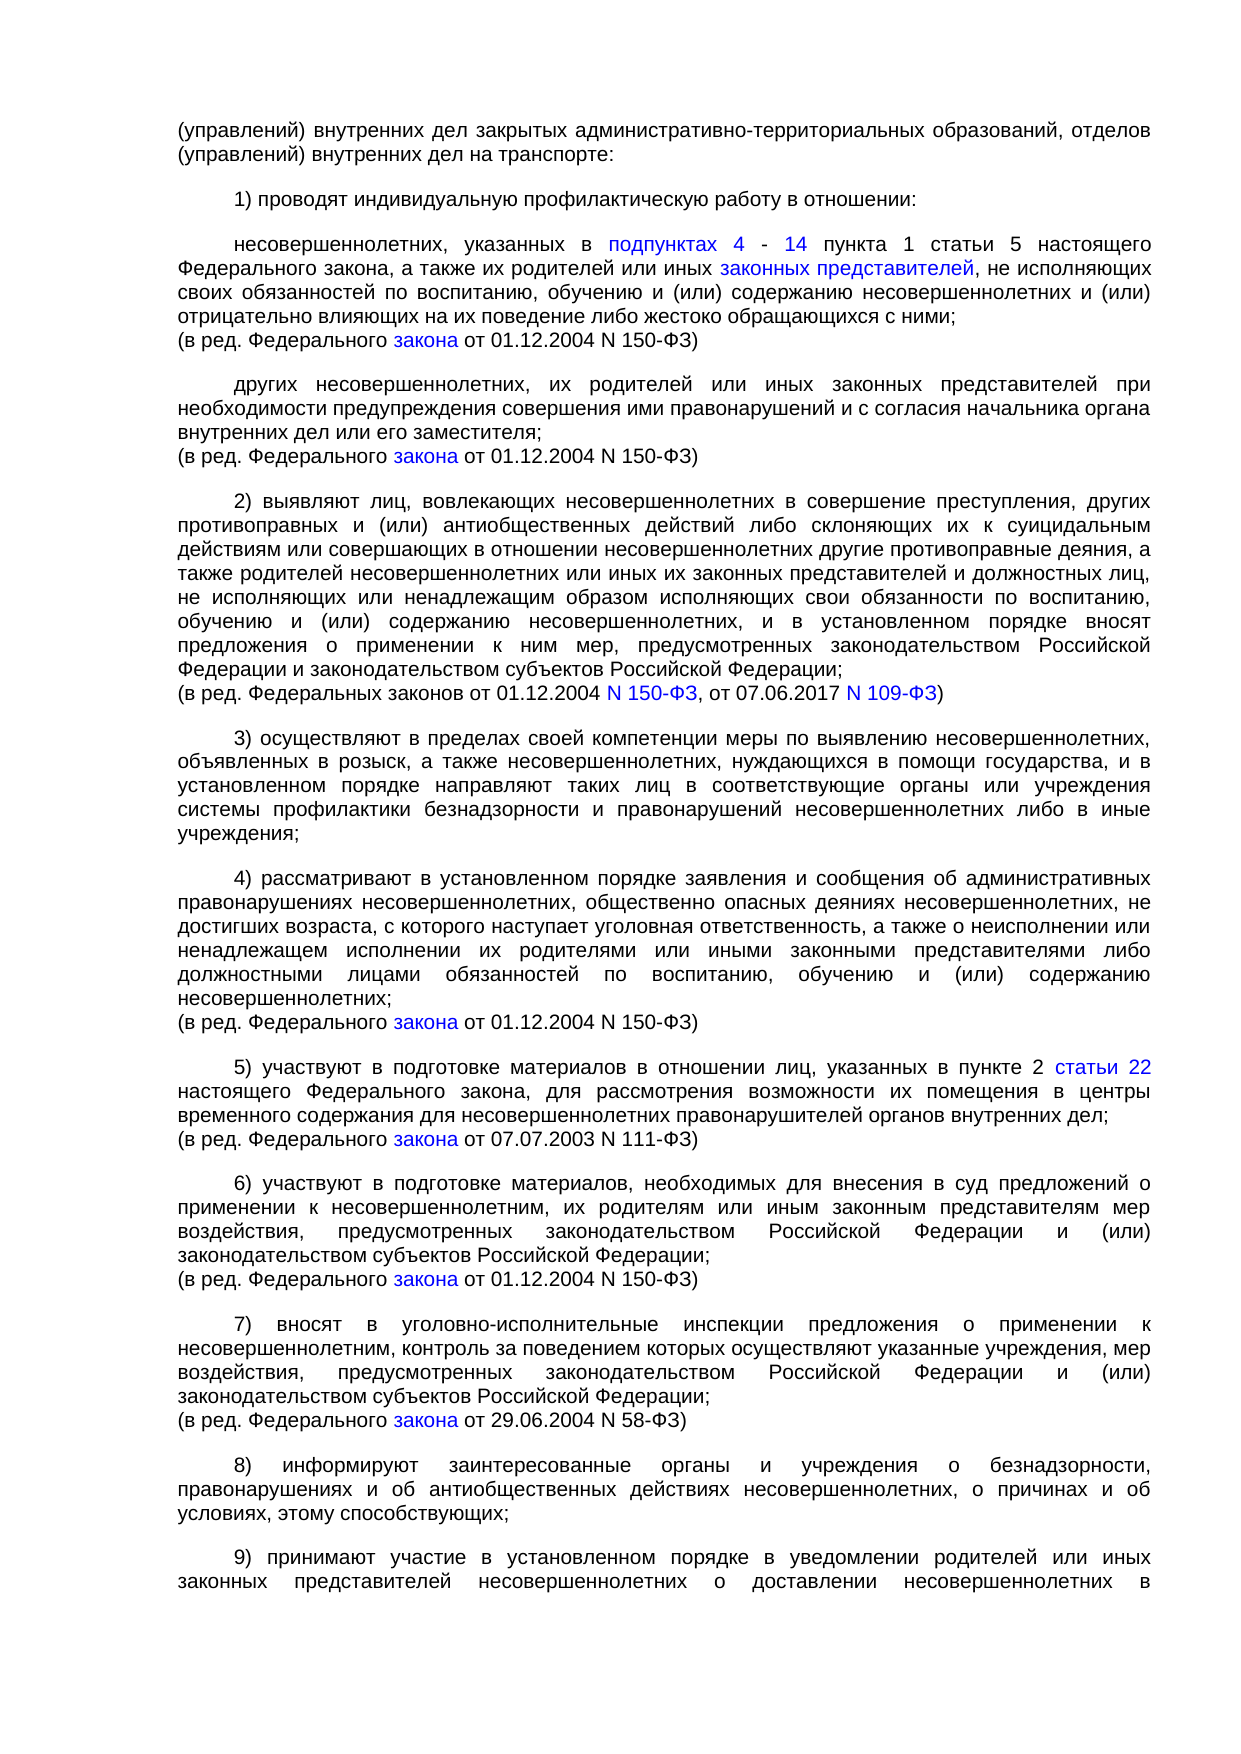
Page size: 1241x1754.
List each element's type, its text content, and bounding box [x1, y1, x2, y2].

text 5) участвуют в подготовке материалов в отношении лиц, указанных в пункте 2 статьи 22 настоящего Федерального закона, для рассмотрения возможности их помещения в центры временного содержания для несовершеннолетних правонарушителей органов внутренних дел; [177, 1054, 1152, 1126]
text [177, 1545, 1152, 1593]
text несовершеннолетних, указанных в подпунктах 4 - 14 пункта 1 статьи 5 настоящего Федерального закона, а также их родителей или иных законных представителей, не исполняющих своих обязанностей по воспитанию, обучению и (или) содержанию несовершеннолетних и (или) отрицательно влияющих на их поведение либо жестоко обращающихся с ними; [177, 232, 1152, 327]
text 4) рассматривают в установленном порядке заявления и сообщения об административных правонарушениях несовершеннолетних, общественно опасных деяниях несовершеннолетних, не достигших возраста, с которого наступает уголовная ответственность, а также о неисполнении или ненадлежащем исполнении их родителями или иными законными представителями либо должностными лицами обязанностей по воспитанию, обучению и (или) содержанию несовершеннолетних; [177, 866, 1152, 1010]
text (в ред. Федерального закона от 01.12.2004 N 150-ФЗ) [177, 1010, 1152, 1034]
text других несовершеннолетних, их родителей или иных законных представителей при необходимости предупреждения совершения ими правонарушений и с согласия начальника органа внутренних дел или его заместителя; [177, 372, 1152, 444]
text (в ред. Федерального закона от 01.12.2004 N 150-ФЗ) [177, 327, 1152, 351]
text 7) вносят в уголовно-исполнительные инспекции предложения о применении к несовершеннолетним, контроль за поведением которых осуществляют указанные учреждения, мер воздействия, предусмотренных законодательством Российской Федерации и (или) законодательством субъектов Российской Федерации; [177, 1312, 1152, 1408]
text (в ред. Федерального закона от 07.07.2003 N 111-ФЗ) [177, 1126, 1152, 1150]
text 8) информируют заинтересованные органы и учреждения о безнадзорности, правонарушениях и об антиобщественных действиях несовершеннолетних, о причинах и об условиях, этому способствующих; [177, 1452, 1152, 1524]
text (в ред. Федеральных законов от 01.12.2004 N 150-ФЗ, от 07.06.2017 N 109-ФЗ) [177, 681, 1152, 704]
text (в ред. Федерального закона от 29.06.2004 N 58-ФЗ) [177, 1408, 1152, 1432]
text 2) выявляют лиц, вовлекающих несовершеннолетних в совершение преступления, других противоправных и (или) антиобщественных действий либо склоняющих их к суицидальным действиям или совершающих в отношении несовершеннолетних другие противоправные деяния, а также родителей несовершеннолетних или иных их законных представителей и должностных лиц, не исполняющих или ненадлежащим образом исполняющих свои обязанности по воспитанию, обучению и (или) содержанию несовершеннолетних, и в установленном порядке вносят предложения о применении к ним мер, предусмотренных законодательством Российской Федерации и законодательством субъектов Российской Федерации; [177, 489, 1152, 681]
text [177, 118, 1152, 166]
text (в ред. Федерального закона от 01.12.2004 N 150-ФЗ) [177, 1267, 1152, 1291]
text 1) проводят индивидуальную профилактическую работу в отношении: [177, 187, 1152, 211]
text 6) участвуют в подготовке материалов, необходимых для внесения в суд предложений о применении к несовершеннолетним, их родителям или иным законным представителям мер воздействия, предусмотренных законодательством Российской Федерации и (или) законодательством субъектов Российской Федерации; [177, 1171, 1152, 1267]
text 3) осуществляют в пределах своей компетенции меры по выявлению несовершеннолетних, объявленных в розыск, а также несовершеннолетних, нуждающихся в помощи государства, и в установленном порядке направляют таких лиц в соответствующие органы или учреждения системы профилактики безнадзорности и правонарушений несовершеннолетних либо в иные учреждения; [177, 725, 1152, 845]
text (в ред. Федерального закона от 01.12.2004 N 150-ФЗ) [177, 444, 1152, 468]
